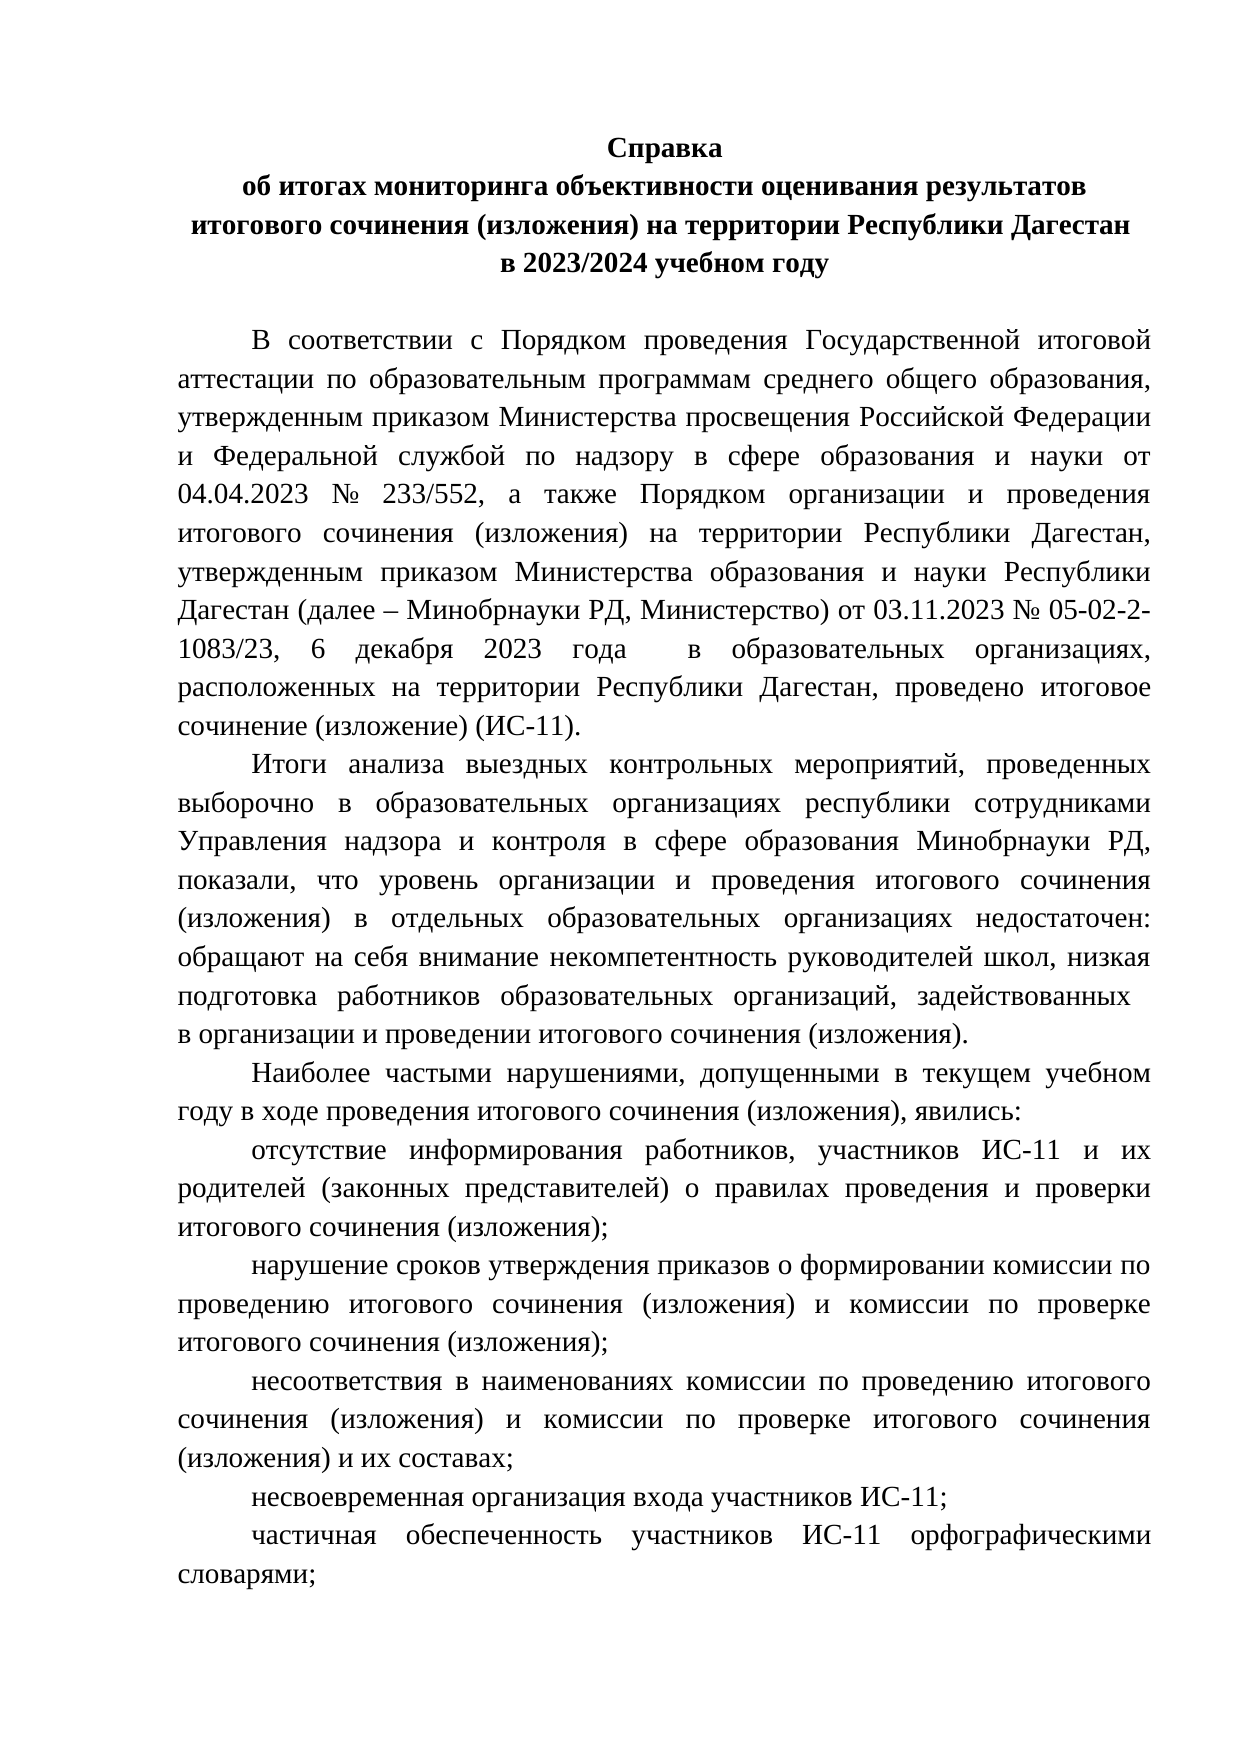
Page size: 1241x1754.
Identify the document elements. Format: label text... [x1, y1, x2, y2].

text несвоевременная организация входа участников ИС-11; [177, 1479, 1152, 1512]
text частичная обеспеченность участников ИС-11 орфографическими словарями; [177, 1517, 1152, 1589]
text несоответствия в наименованиях комиссии по проведению итогового сочинения (изложения) и комиссии по проверке итогового сочинения (изложения) и их составах; [177, 1363, 1152, 1474]
text отсутствие информирования работников, участников ИС-11 и их родителей (законных представителей) о правилах проведения и проверки итогового сочинения (изложения); [177, 1132, 1152, 1242]
text В соответствии с Порядком проведения Государственной итоговой аттестации по образовательным программам среднего общего образования, утвержденным приказом Министерства просвещения Российской Федерации и Федеральной службой по надзору в сфере образования и науки от 04.04.2023 № 233/552, а также Порядком организации и проведения итогового сочинения (изложения) на территории Республики Дагестан, утвержденным приказом Министерства образования и науки Республики Дагестан (далее – Минобрнауки РД, Министерство) от 03.11.2023 № 05-02-2-1083/23, 6 декабря 2023 года в образовательных организациях, расположенных на территории Республики Дагестан, проведено итоговое сочинение (изложение) (ИС-11). [177, 322, 1152, 741]
text нарушение сроков утверждения приказов о формировании комиссии по проведению итогового сочинения (изложения) и комиссии по проверке итогового сочинения (изложения); [177, 1247, 1152, 1358]
text Итоги анализа выездных контрольных мероприятий, проведенных выборочно в образовательных организациях республики сотрудниками Управления надзора и контроля в сфере образования Минобрнауки РД, показали, что уровень организации и проведения итогового сочинения (изложения) в отдельных образовательных организациях недостаточен: обращают на себя внимание некомпетентность руководителей школ, низкая подготовка работников образовательных организаций, задействованных в организации и проведении итогового сочинения (изложения). [177, 746, 1152, 1050]
text Справка [177, 130, 1152, 163]
text Наиболее частыми нарушениями, допущенными в текущем учебном году в ходе проведения итогового сочинения (изложения), явились: [177, 1055, 1152, 1127]
text об итогах мониторинга объективности оценивания результатов итогового сочинения (изложения) на территории Республики Дагестан в 2023/2024 учебном году [177, 168, 1152, 279]
